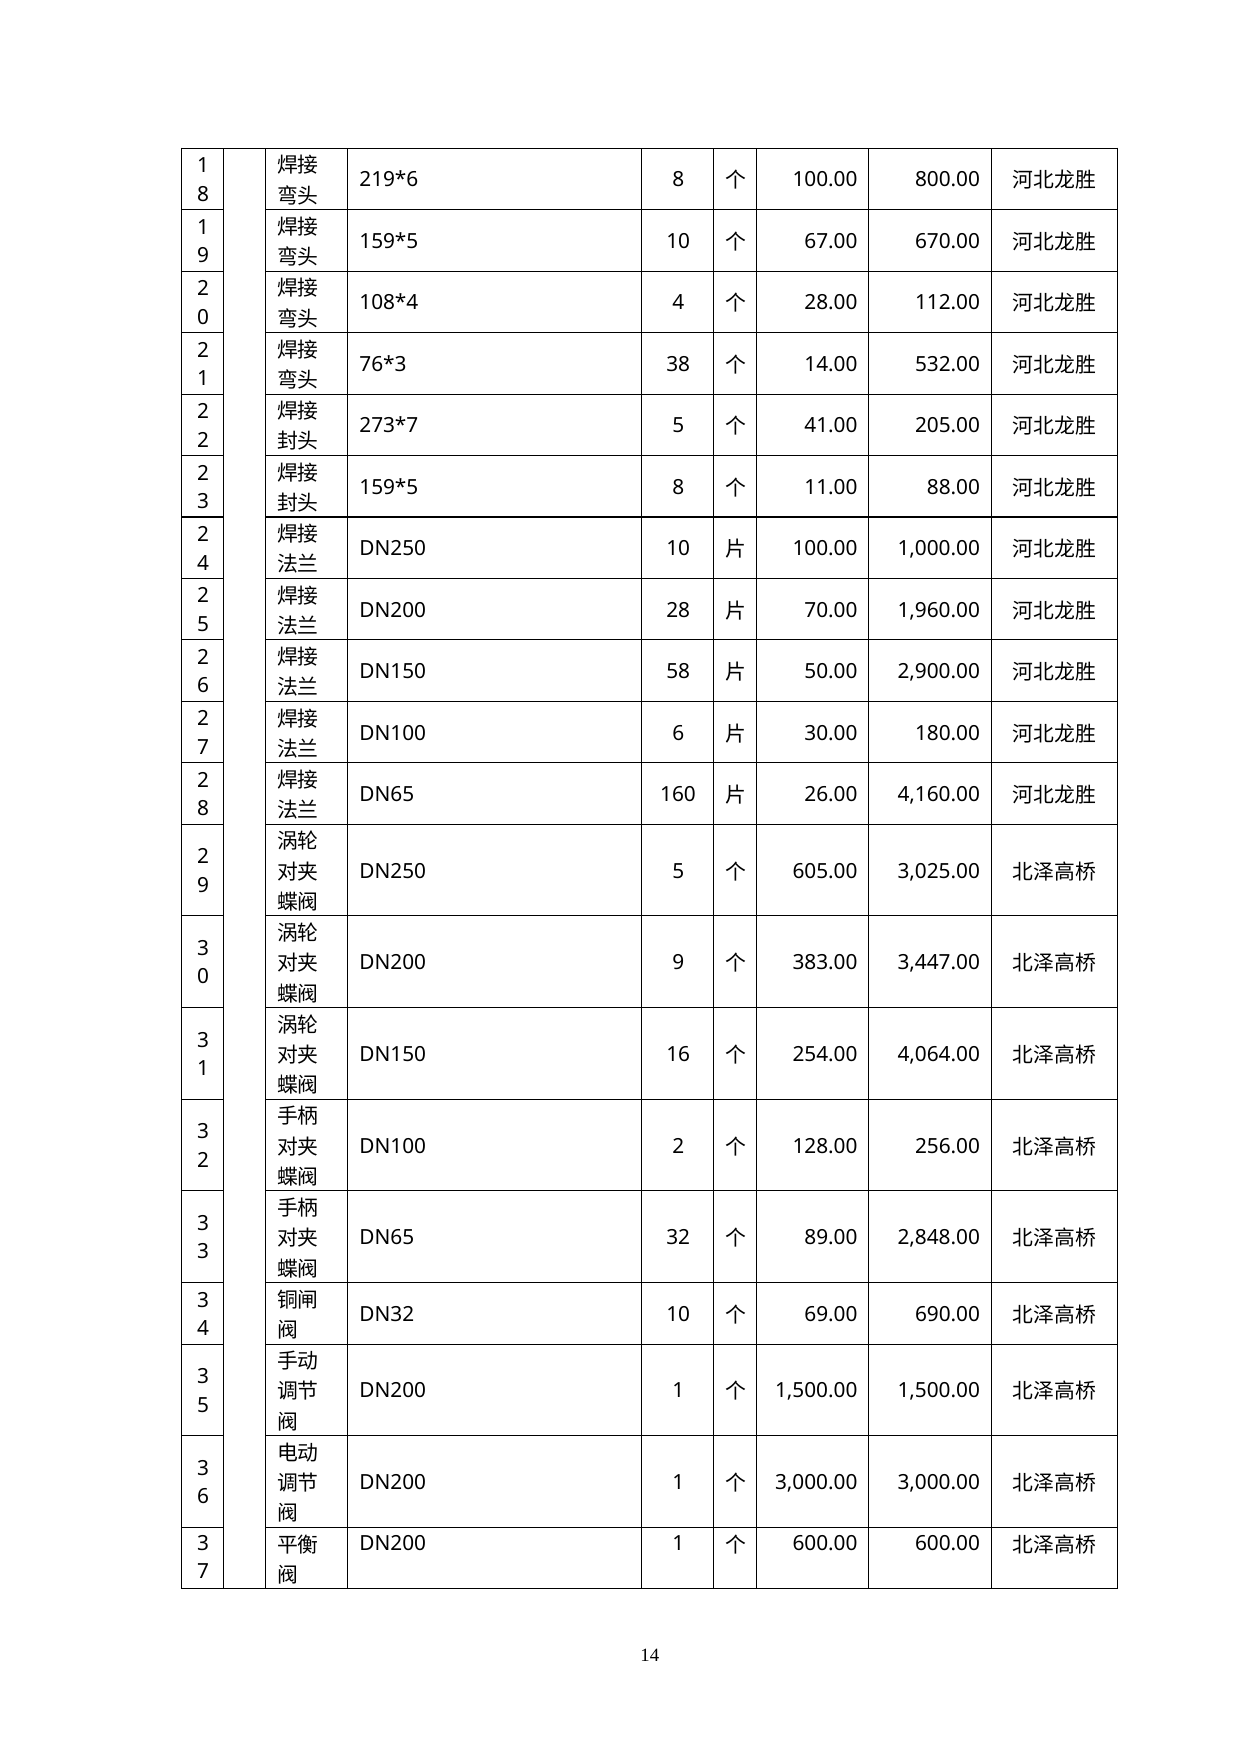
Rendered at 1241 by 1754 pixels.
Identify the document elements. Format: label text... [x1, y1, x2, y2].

table_cell 手动调节阀 [266, 1345, 347, 1435]
table_cell 273*7 [348, 395, 641, 455]
table_cell 个 [714, 210, 756, 271]
table_cell 片 [714, 518, 756, 578]
table_cell 25 [182, 579, 223, 639]
table_cell 个 [714, 1008, 756, 1099]
table_cell 11.00 [757, 456, 868, 516]
table_cell 3,000.00 [869, 1436, 991, 1527]
table_cell 532.00 [869, 333, 991, 393]
table_cell 108*4 [348, 272, 641, 332]
table_cell 北泽高桥 [992, 1100, 1117, 1190]
table_cell 片 [714, 579, 756, 639]
table_cell 平衡阀 [266, 1528, 347, 1588]
table_cell DN200 [348, 1436, 641, 1527]
table_cell 70.00 [757, 579, 868, 639]
table_cell 河北龙胜 [992, 395, 1117, 455]
table_cell 2,900.00 [869, 640, 991, 701]
table_cell 160 [642, 763, 713, 824]
table_cell 个 [714, 149, 756, 209]
table_cell DN200 [348, 1528, 641, 1588]
table_cell 涡轮对夹蝶阀 [266, 916, 347, 1007]
table_cell 100.00 [757, 518, 868, 578]
table_cell 58 [642, 640, 713, 701]
table_cell 383.00 [757, 916, 868, 1007]
table_cell 32 [182, 1100, 223, 1190]
table_cell 36 [182, 1436, 223, 1527]
table_cell 67.00 [757, 210, 868, 271]
table_cell 35 [182, 1345, 223, 1435]
table_cell 1,960.00 [869, 579, 991, 639]
table_cell 河北龙胜 [992, 210, 1117, 271]
table_cell 18 [182, 149, 223, 209]
table_cell 10 [642, 210, 713, 271]
table_cell 69.00 [757, 1283, 868, 1343]
table_cell 焊接法兰 [266, 702, 347, 762]
table_cell DN150 [348, 1008, 641, 1099]
table_cell 个 [714, 916, 756, 1007]
table_cell 个 [714, 333, 756, 393]
table_cell 16 [642, 1008, 713, 1099]
table_cell 1 [642, 1528, 713, 1588]
table_cell 20 [182, 272, 223, 332]
table_cell 个 [714, 1100, 756, 1190]
table_cell 22 [182, 395, 223, 455]
table_cell 690.00 [869, 1283, 991, 1343]
table_cell 112.00 [869, 272, 991, 332]
table_cell 9 [642, 916, 713, 1007]
table_cell 焊接法兰 [266, 763, 347, 824]
table_cell 205.00 [869, 395, 991, 455]
table_cell 32 [642, 1191, 713, 1282]
table_cell 76*3 [348, 333, 641, 393]
table_cell 256.00 [869, 1100, 991, 1190]
table_cell 41.00 [757, 395, 868, 455]
table_cell 焊接弯头 [266, 210, 347, 271]
table_cell 10 [642, 518, 713, 578]
table_cell 159*5 [348, 210, 641, 271]
table_cell 个 [714, 1345, 756, 1435]
table_cell 1 [642, 1345, 713, 1435]
table_cell 1,000.00 [869, 518, 991, 578]
table_cell 个 [714, 1283, 756, 1343]
table_cell 河北龙胜 [992, 763, 1117, 824]
table_cell DN200 [348, 1345, 641, 1435]
table_cell 河北龙胜 [992, 640, 1117, 701]
table_cell 219*6 [348, 149, 641, 209]
table_cell DN100 [348, 702, 641, 762]
table_cell 19 [182, 210, 223, 271]
table_cell 手柄对夹蝶阀 [266, 1100, 347, 1190]
table_cell 河北龙胜 [992, 456, 1117, 516]
table_cell 28.00 [757, 272, 868, 332]
table_cell 159*5 [348, 456, 641, 516]
table_cell 33 [182, 1191, 223, 1282]
table_cell DN200 [348, 579, 641, 639]
table_cell 河北龙胜 [992, 272, 1117, 332]
table_cell 焊接法兰 [266, 579, 347, 639]
table_cell 片 [714, 702, 756, 762]
table_cell 4 [642, 272, 713, 332]
table_cell 片 [714, 763, 756, 824]
table_cell 铜闸阀 [266, 1283, 347, 1343]
table_cell DN65 [348, 1191, 641, 1282]
table_cell 27 [182, 702, 223, 762]
table_cell 100.00 [757, 149, 868, 209]
table_cell DN100 [348, 1100, 641, 1190]
table_cell 24 [182, 518, 223, 578]
table_cell 北泽高桥 [992, 825, 1117, 915]
table_cell 28 [642, 579, 713, 639]
table_cell 180.00 [869, 702, 991, 762]
table_cell 北泽高桥 [992, 1191, 1117, 1282]
table_cell 26 [182, 640, 223, 701]
table_cell 个 [714, 825, 756, 915]
table_cell 河北龙胜 [992, 333, 1117, 393]
table_cell 14.00 [757, 333, 868, 393]
table_cell 北泽高桥 [992, 1008, 1117, 1099]
table_cell 北泽高桥 [992, 1436, 1117, 1527]
table_cell 焊接弯头 [266, 272, 347, 332]
table_cell 北泽高桥 [992, 1283, 1117, 1343]
table_cell 个 [714, 272, 756, 332]
table_cell 600.00 [757, 1528, 868, 1588]
table_cell 河北龙胜 [992, 579, 1117, 639]
table_cell 29 [182, 825, 223, 915]
table_cell 4,160.00 [869, 763, 991, 824]
table_cell 30 [182, 916, 223, 1007]
table_cell 焊接弯头 [266, 149, 347, 209]
table_cell 50.00 [757, 640, 868, 701]
table_cell 北泽高桥 [992, 1528, 1117, 1588]
table_cell 3,000.00 [757, 1436, 868, 1527]
table_cell 2 [642, 1100, 713, 1190]
table_cell 6 [642, 702, 713, 762]
table_cell 涡轮对夹蝶阀 [266, 825, 347, 915]
table_cell DN150 [348, 640, 641, 701]
table_cell 89.00 [757, 1191, 868, 1282]
table_cell 1 [642, 1436, 713, 1527]
table_cell 31 [182, 1008, 223, 1099]
table_cell DN250 [348, 825, 641, 915]
table_cell 88.00 [869, 456, 991, 516]
table_cell 焊接弯头 [266, 333, 347, 393]
table_cell 26.00 [757, 763, 868, 824]
table_cell 2,848.00 [869, 1191, 991, 1282]
table_cell 21 [182, 333, 223, 393]
table_cell 北泽高桥 [992, 1345, 1117, 1435]
table_cell 焊接法兰 [266, 640, 347, 701]
table_cell 3,025.00 [869, 825, 991, 915]
table_cell 5 [642, 825, 713, 915]
table_cell DN65 [348, 763, 641, 824]
table_cell 8 [642, 456, 713, 516]
table_cell 片 [714, 640, 756, 701]
table_cell 1,500.00 [869, 1345, 991, 1435]
table_cell 手柄对夹蝶阀 [266, 1191, 347, 1282]
table_cell 4,064.00 [869, 1008, 991, 1099]
table_cell 670.00 [869, 210, 991, 271]
table_cell 电动调节阀 [266, 1436, 347, 1527]
table_cell 个 [714, 1528, 756, 1588]
table_cell 254.00 [757, 1008, 868, 1099]
table_cell 37 [182, 1528, 223, 1588]
table_cell DN200 [348, 916, 641, 1007]
table_cell 焊接法兰 [266, 518, 347, 578]
table_cell 5 [642, 395, 713, 455]
table_cell 个 [714, 1191, 756, 1282]
table_cell 600.00 [869, 1528, 991, 1588]
table_cell 30.00 [757, 702, 868, 762]
table_cell 涡轮对夹蝶阀 [266, 1008, 347, 1099]
table_cell 605.00 [757, 825, 868, 915]
table_cell 河北龙胜 [992, 149, 1117, 209]
table_cell 焊接封头 [266, 395, 347, 455]
table_cell 8 [642, 149, 713, 209]
table_cell 800.00 [869, 149, 991, 209]
table_cell 焊接封头 [266, 456, 347, 516]
table_cell 河北龙胜 [992, 518, 1117, 578]
table_cell 38 [642, 333, 713, 393]
table_cell 10 [642, 1283, 713, 1343]
table_cell 23 [182, 456, 223, 516]
table_cell 个 [714, 1436, 756, 1527]
table_cell 34 [182, 1283, 223, 1343]
table_cell 28 [182, 763, 223, 824]
table_cell 河北龙胜 [992, 702, 1117, 762]
table_cell 1,500.00 [757, 1345, 868, 1435]
table_cell DN32 [348, 1283, 641, 1343]
table_cell 北泽高桥 [992, 916, 1117, 1007]
table_cell 128.00 [757, 1100, 868, 1190]
table_cell 个 [714, 456, 756, 516]
table_cell 3,447.00 [869, 916, 991, 1007]
table_cell 个 [714, 395, 756, 455]
table_cell DN250 [348, 518, 641, 578]
